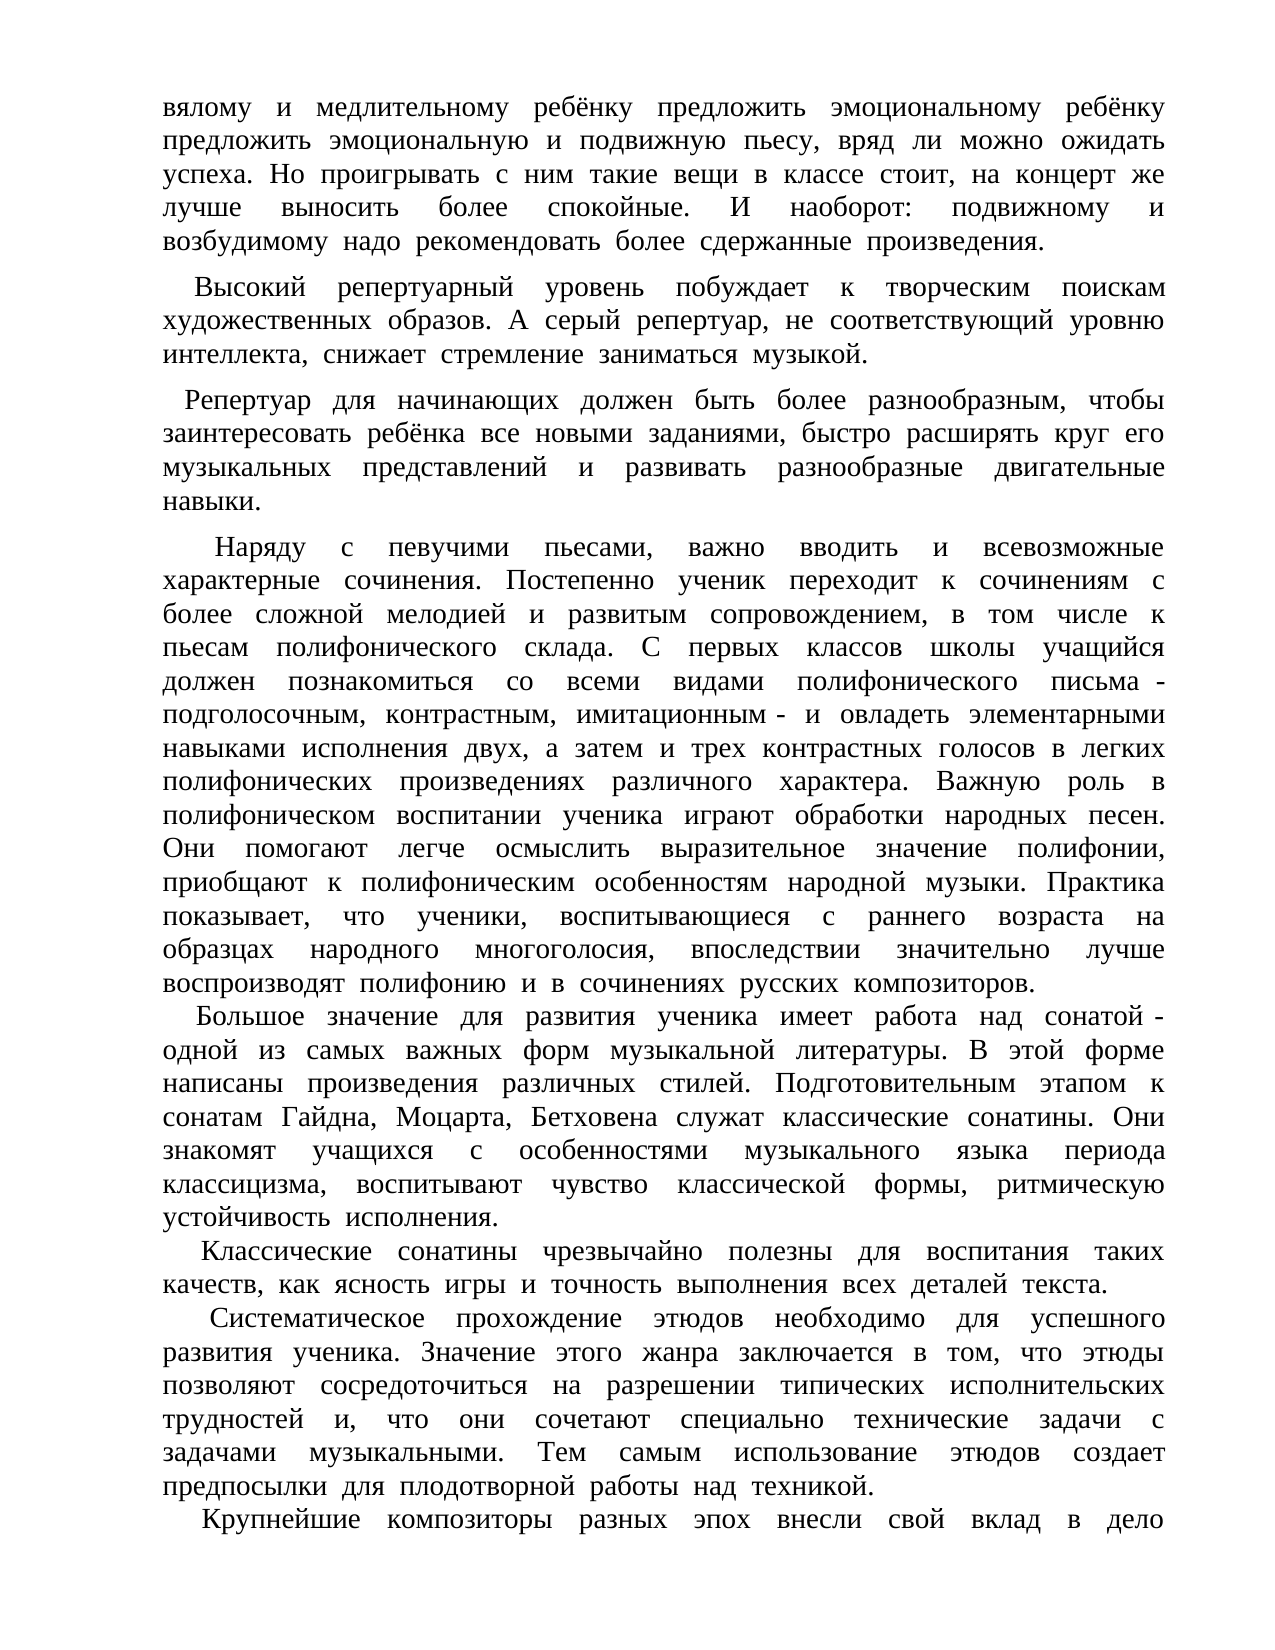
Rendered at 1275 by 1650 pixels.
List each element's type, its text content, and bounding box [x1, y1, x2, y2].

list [162, 89, 1167, 256]
text Классические сонатины чрезвычайно полезны для воспитания таких качеств, как ясность игры и точность выполнения всех деталей текста. [162, 1233, 1167, 1300]
list Репертуар для начинающих должен быть более разнообразным, чтобы заинтересовать ребёнка все новыми заданиями, быстро расширять круг его музыкальных представлений и развивать разнообразные двигательные навыки. [162, 382, 1167, 516]
text Систематическое прохождение этюдов необходимо для успешного развития ученика. Значение этого жанра заключается в том, что этюды позволяют сосредоточиться на разрешении типических исполнительских трудностей и, что они сочетают специально технические задачи с задачами музыкальными. Тем самым использование этюдов создает предпосылки для плодотворной работы над техникой. [162, 1300, 1167, 1501]
list Высокий репертуарный уровень побуждает к творческим поискам художественных образов. А серый репертуар, не соответствующий уровню интеллекта, снижает стремление заниматься музыкой. [162, 269, 1167, 369]
text Большое значение для развития ученика имеет работа над сонатой - одной из самых важных форм музыкальной литературы. В этой форме написаны произведения различных стилей. Подготовительным этапом к сонатам Гайдна, Моцарта, Бетховена служат классические сонатины. Они знакомят учащихся с особенностями музыкального языка периода классицизма, воспитывают чувство классической формы, ритмическую устойчивость исполнения. [162, 998, 1167, 1233]
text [162, 1501, 1167, 1535]
text Наряду с певучими пьесами, важно вводить и всевозможные характерные сочинения. Постепенно ученик переходит к сочинениям с более сложной мелодией и развитым сопровождением, в том числе к пьесам полифонического склада. С первых классов школы учащийся должен познакомиться со всеми видами полифонического письма - подголосочным, контрастным, имитационным - и овладеть элементарными навыками исполнения двух, а затем и трех контрастных голосов в легких полифонических произведениях различного характера. Важную роль в полифоническом воспитании ученика играют обработки народных песен. Они помогают легче осмыслить выразительное значение полифонии, приобщают к полифоническим особенностям народной музыки. Практика показывает, что ученики, воспитывающиеся с раннего возраста на образцах народного многоголосия, впоследствии значительно лучше воспроизводят полифонию и в сочинениях русских композиторов. [162, 529, 1167, 998]
